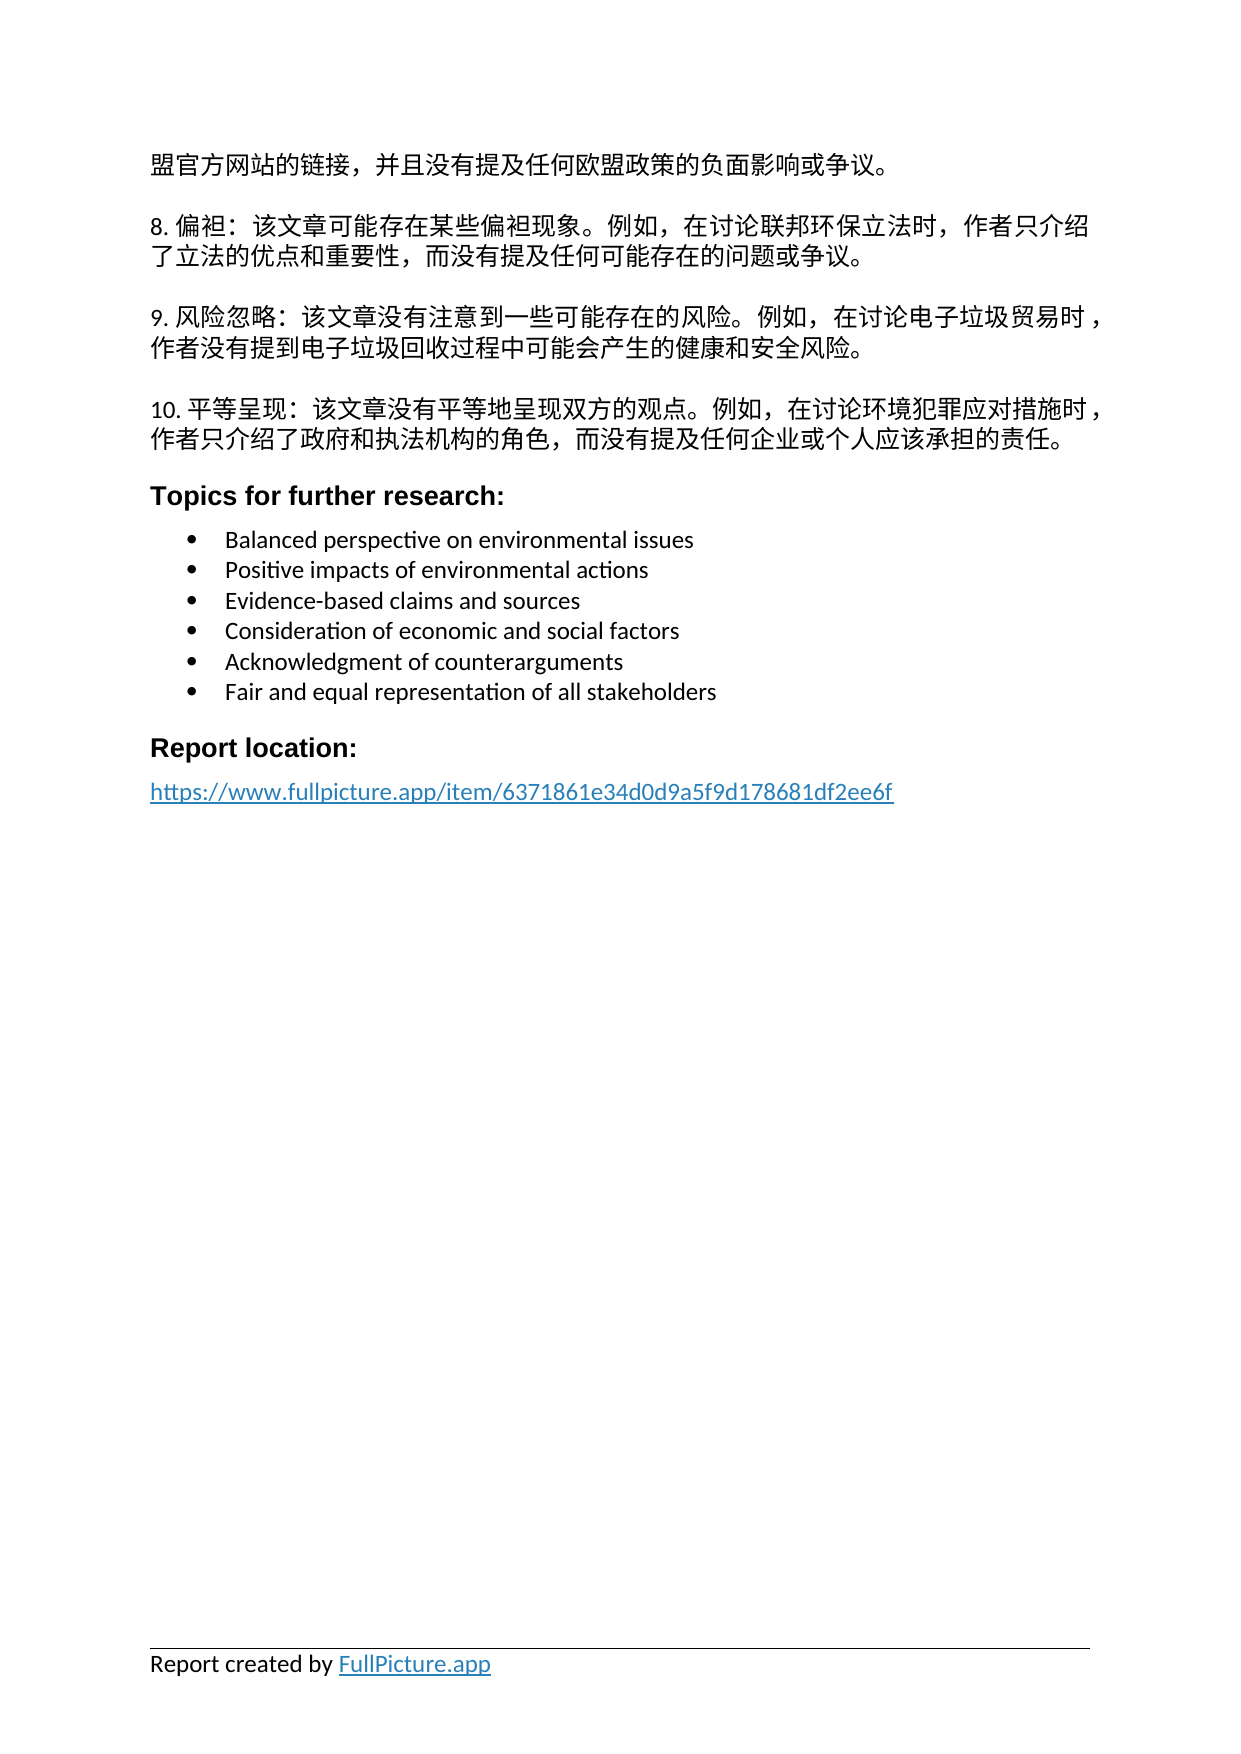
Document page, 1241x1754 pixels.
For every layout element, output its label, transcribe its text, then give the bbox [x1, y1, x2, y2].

subtitle Topics for further research: [150, 480, 1090, 511]
text https://www.fullpicture.app/item/6371861e34d0d9a5f9d178681df2ee6f [150, 776, 1090, 806]
list Consideration of economic and social factors [187, 616, 1090, 646]
text 10. 平等呈现：该文章没有平等地呈现双方的观点。例如，在讨论环境犯罪应对措施时，作者只介绍了政府和执法机构的角色，而没有提及任何企业或个人应该承担的责任。 [150, 394, 1090, 455]
text 8. 偏袒：该文章可能存在某些偏袒现象。例如，在讨论联邦环保立法时，作者只介绍了立法的优点和重要性，而没有提及任何可能存在的问题或争议。 [150, 211, 1090, 272]
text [150, 150, 1090, 181]
list Evidence-based claims and sources [187, 585, 1090, 616]
list Fair and equal representation of all stakeholders [187, 677, 1090, 707]
subtitle Report location: [150, 732, 1090, 763]
list Balanced perspective on environmental issues [187, 524, 1090, 554]
text 9. 风险忽略：该文章没有注意到一些可能存在的风险。例如，在讨论电子垃圾贸易时，作者没有提到电子垃圾回收过程中可能会产生的健康和安全风险。 [150, 303, 1090, 364]
list Acknowledgment of counterarguments [187, 646, 1090, 677]
list Positive impacts of environmental actions [187, 554, 1090, 585]
